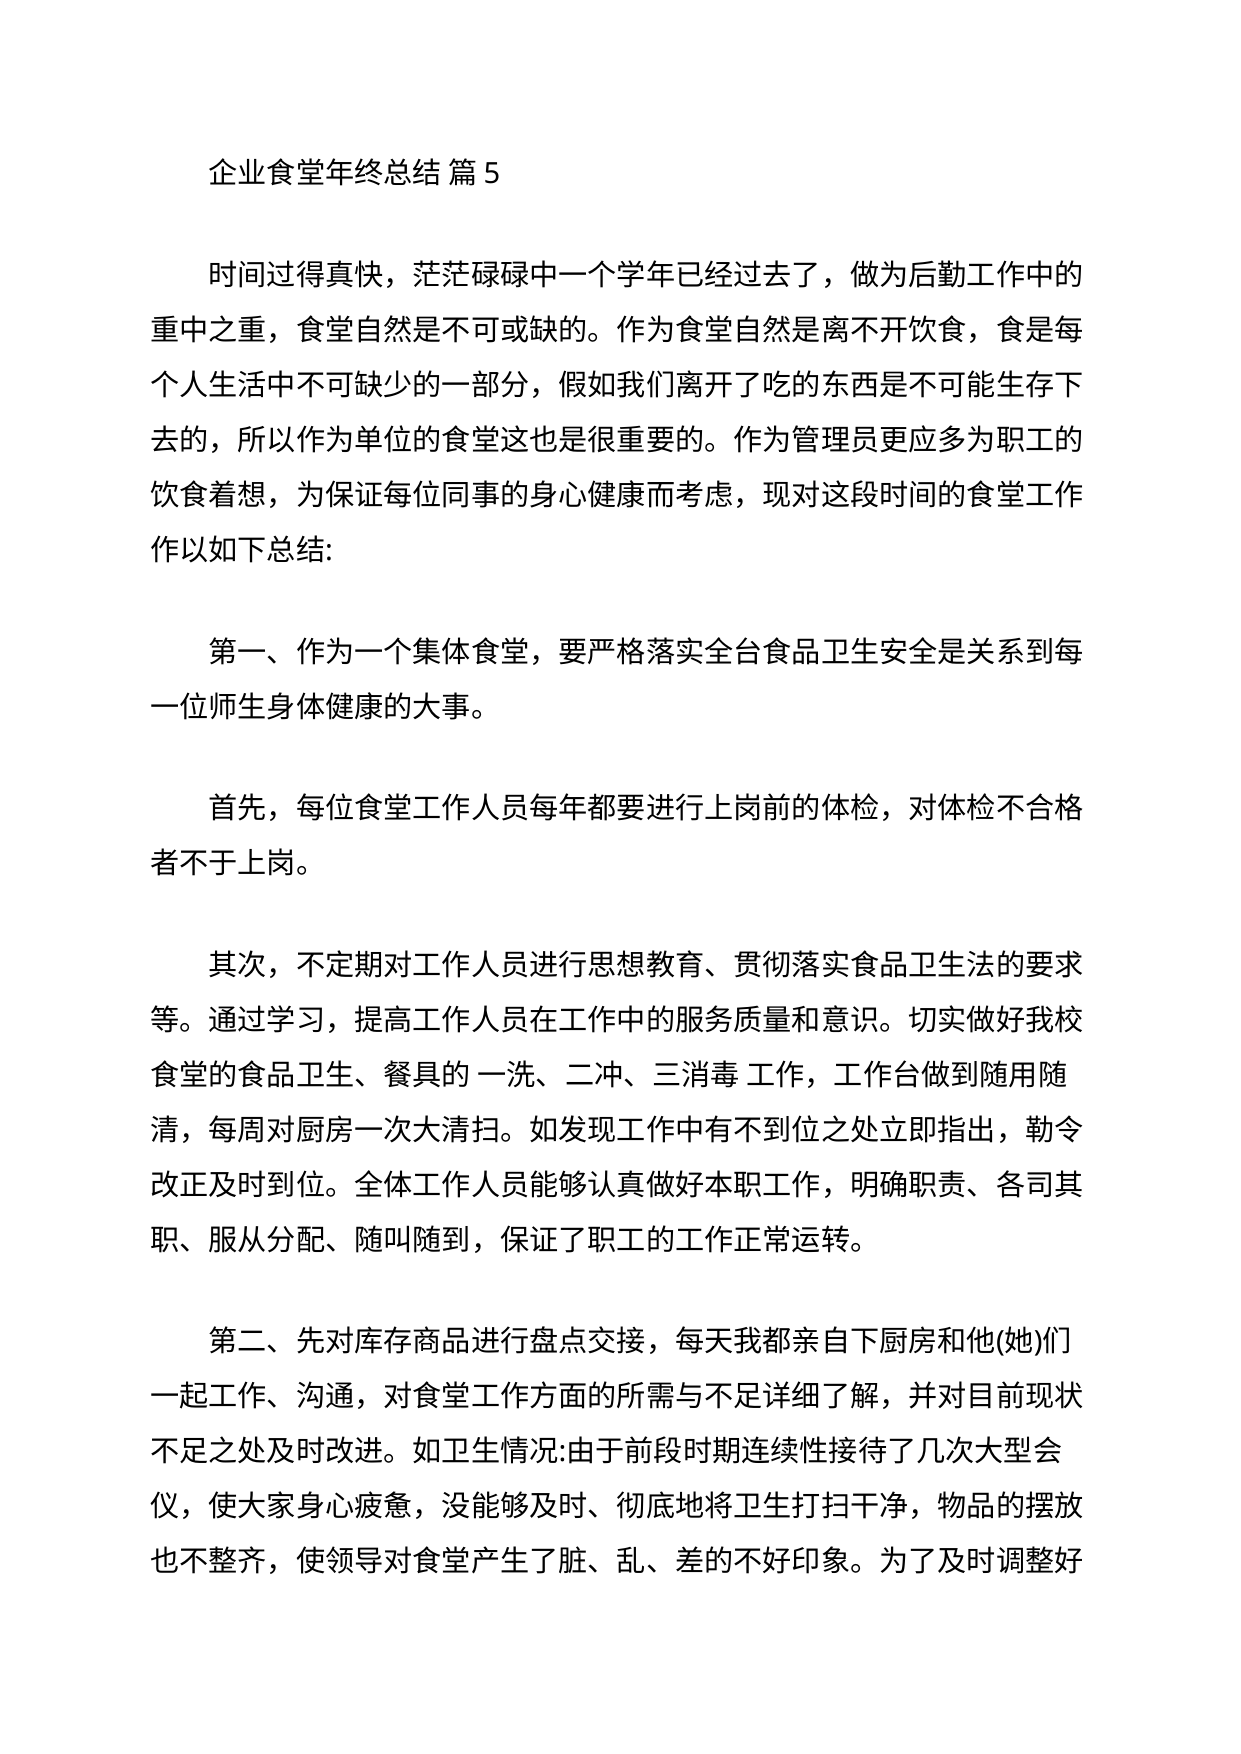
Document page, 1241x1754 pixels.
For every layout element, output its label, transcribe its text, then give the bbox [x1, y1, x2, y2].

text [150, 1318, 1090, 1580]
text 其次，不定期对工作人员进行思想教育、贯彻落实食品卫生法的要求等。通过学习，提高工作人员在工作中的服务质量和意识。切实做好我校食堂的食品卫生、餐具的 一洗、二冲、三消毒 工作，工作台做到随用随清，每周对厨房一次大清扫。如发现工作中有不到位之处立即指出，勒令改正及时到位。全体工作人员能够认真做好本职工作，明确职责、各司其职、服从分配、随叫随到，保证了职工的工作正常运转。 [150, 942, 1090, 1258]
text 时间过得真快，茫茫碌碌中一个学年已经过去了，做为后勤工作中的重中之重，食堂自然是不可或缺的。作为食堂自然是离不开饮食，食是每个人生活中不可缺少的一部分，假如我们离开了吃的东西是不可能生存下去的，所以作为单位的食堂这也是很重要的。作为管理员更应多为职工的饮食着想，为保证每位同事的身心健康而考虑，现对这段时间的食堂工作作以如下总结: [150, 252, 1090, 569]
text 企业食堂年终总结 篇5 [150, 150, 1090, 192]
text 首先，每位食堂工作人员每年都要进行上岗前的体检，对体检不合格者不于上岗。 [150, 785, 1090, 882]
text 第一、作为一个集体食堂，要严格落实全台食品卫生安全是关系到每一位师生身体健康的大事。 [150, 628, 1090, 726]
